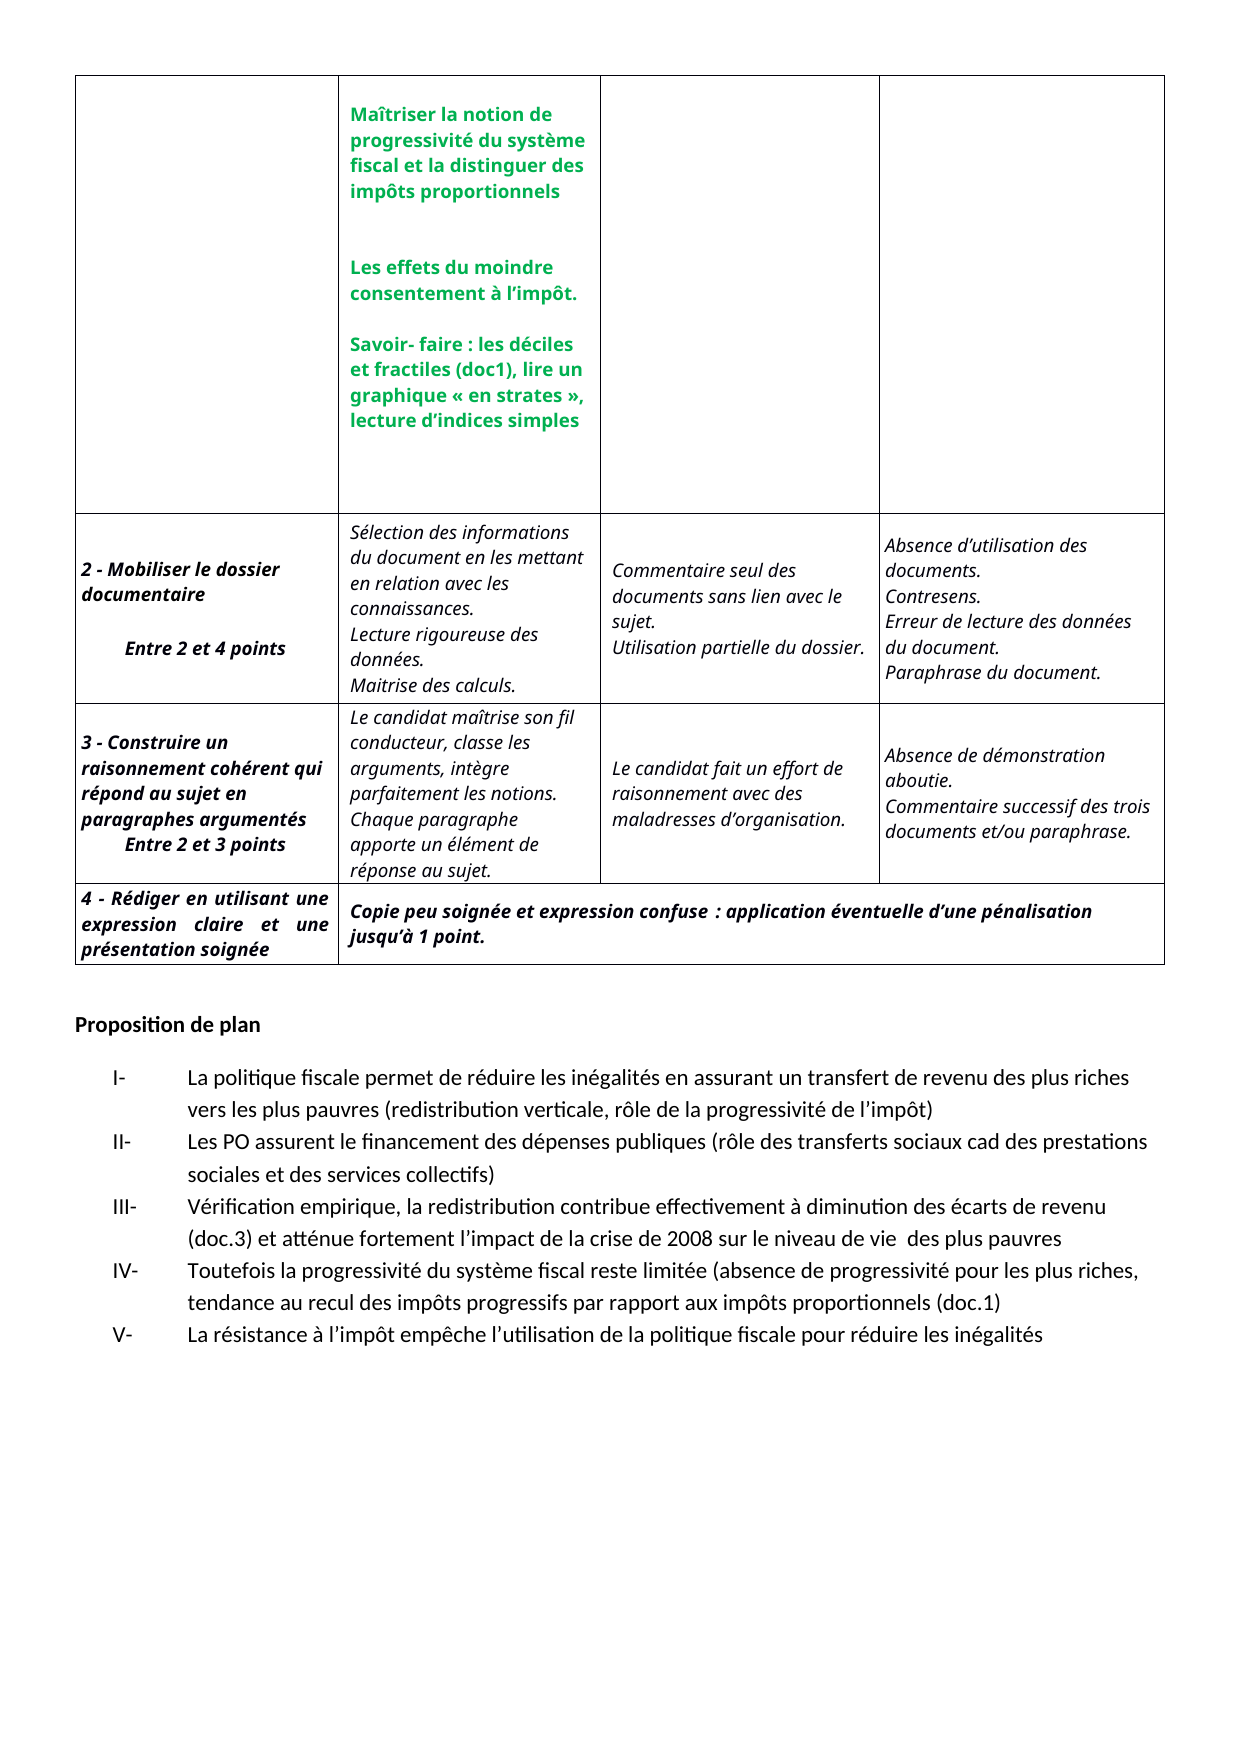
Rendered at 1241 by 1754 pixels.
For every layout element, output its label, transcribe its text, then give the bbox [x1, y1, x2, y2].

table_cell Sélection des informations du document en les mettant en relation avec les connaissances. Lecture rigoureuse des données. Maitrise des calculs. [339, 514, 600, 703]
table_cell Absence de démonstration aboutie. Commentaire successif des trois documents et/ou paraphrase. [880, 704, 1164, 883]
table_cell 4 - Rédiger en utilisant une expression claire et une présentation soignée [76, 884, 338, 964]
table_cell Commentaire seul des documents sans lien avec le sujet. Utilisation partielle du dossier. [601, 514, 879, 703]
table_cell Le candidat maîtrise son fil conducteur, classe les arguments, intègre parfaitement les notions. Chaque paragraphe apporte un élément de réponse au sujet. [339, 704, 600, 883]
list La politique fiscale permet de réduire les inégalités en assurant un transfert de revenu des plus riches vers les plus pauvres (redistribution verticale, rôle de la progressivité de l’impôt) [112, 1063, 1165, 1123]
list Vérification empirique, la redistribution contribue effectivement à diminution des écarts de revenu (doc.3) et atténue fortement l’impact de la crise de 2008 sur le niveau de vie des plus pauvres [112, 1192, 1165, 1252]
table_cell 2 - Mobiliser le dossier documentaire Entre 2 et 4 points [76, 514, 338, 703]
table_cell Absence d’utilisation des documents. Contresens. Erreur de lecture des données du document. Paraphrase du document. [880, 514, 1164, 703]
table_cell 3 - Construire un raisonnement cohérent qui répond au sujet en paragraphes argumentés Entre 2 et 3 points [76, 704, 338, 883]
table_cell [76, 76, 338, 513]
table_cell Copie peu soignée et expression confuse : application éventuelle d’une pénalisation jusqu’à 1 point. [339, 884, 1164, 964]
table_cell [880, 76, 1164, 513]
list La résistance à l’impôt empêche l’utilisation de la politique fiscale pour réduire les inégalités [112, 1321, 1165, 1349]
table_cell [601, 76, 879, 513]
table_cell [339, 76, 600, 513]
table_cell Le candidat fait un effort de raisonnement avec des maladresses d’organisation. [601, 704, 879, 883]
text Proposition de plan [75, 1010, 1165, 1038]
list Toutefois la progressivité du système fiscal reste limitée (absence de progressivité pour les plus riches, tendance au recul des impôts progressifs par rapport aux impôts proportionnels (doc.1) [112, 1256, 1165, 1316]
list Les PO assurent le financement des dépenses publiques (rôle des transferts sociaux cad des prestations sociales et des services collectifs) [112, 1127, 1165, 1188]
